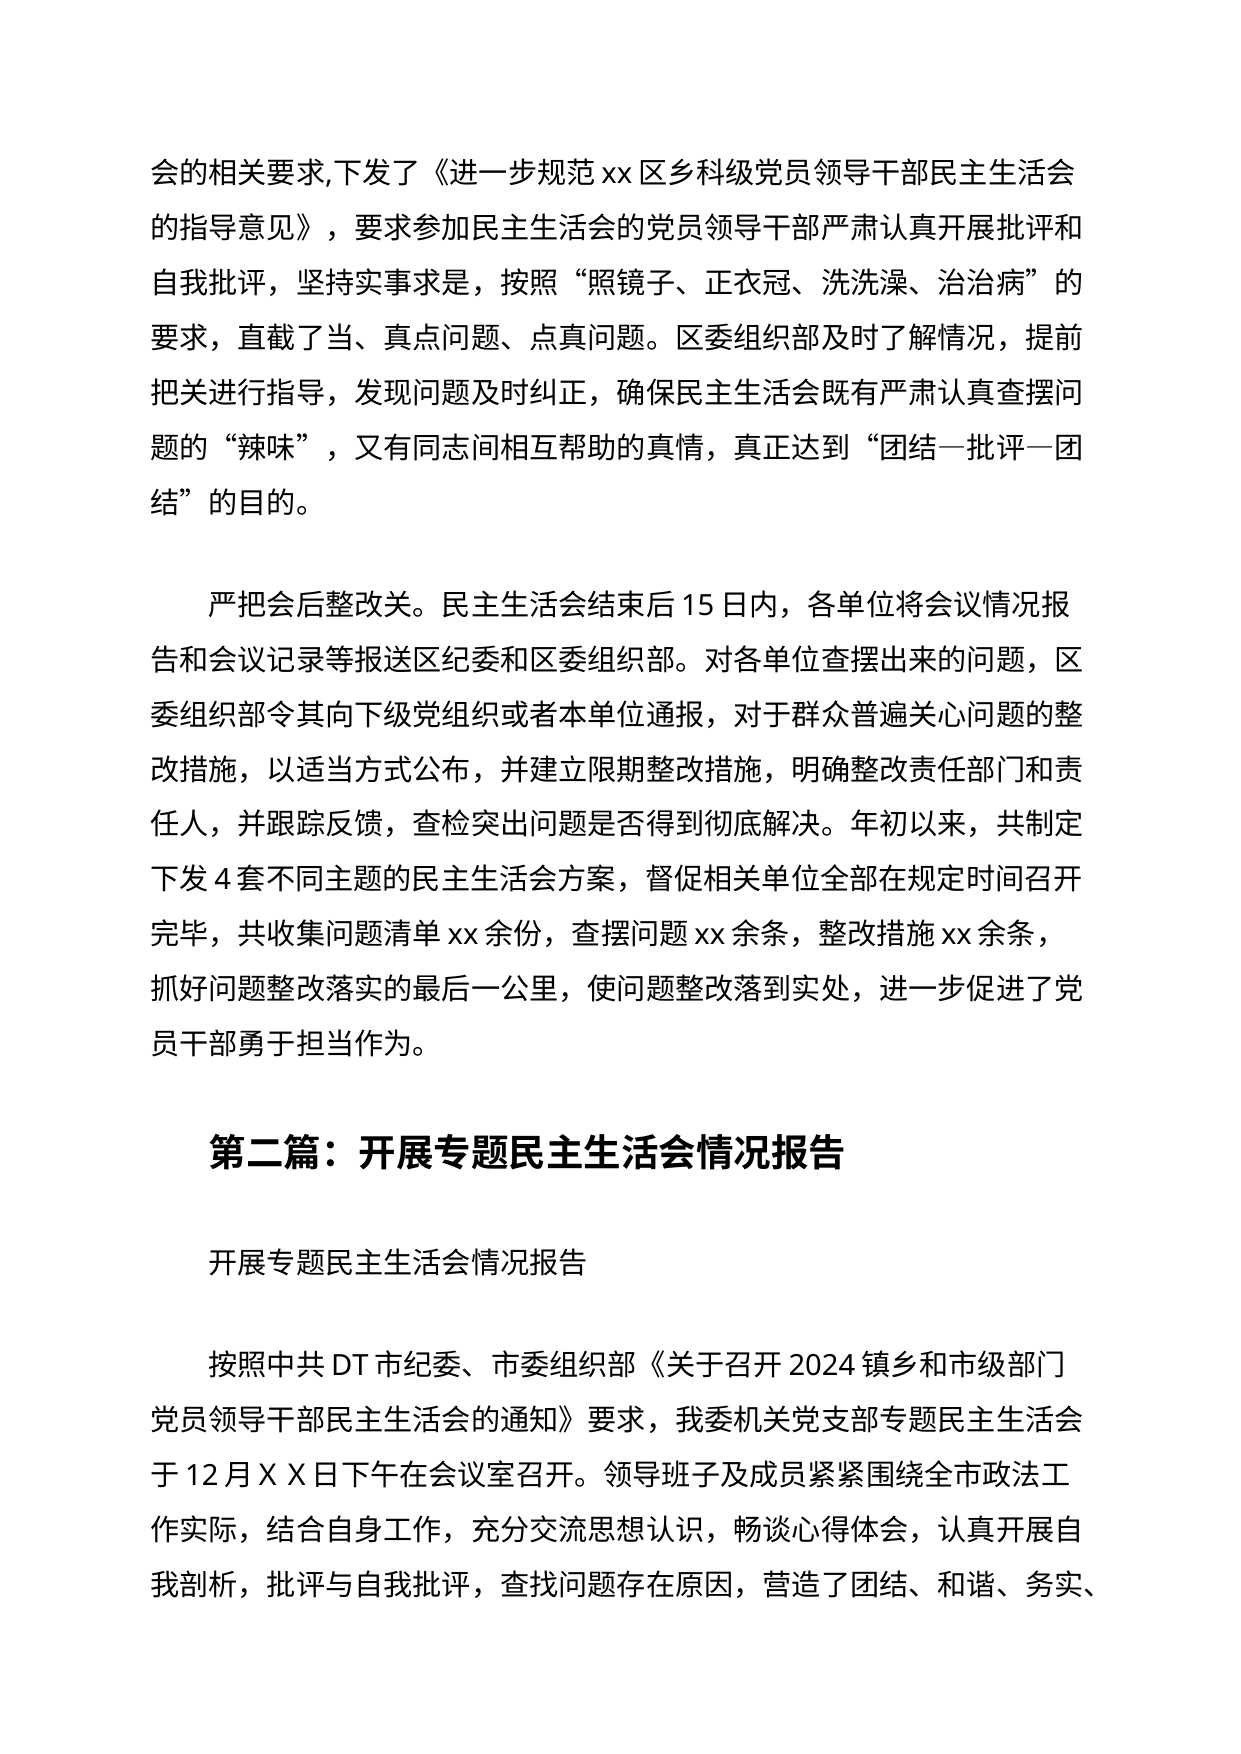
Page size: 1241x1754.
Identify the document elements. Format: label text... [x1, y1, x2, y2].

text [150, 1342, 1090, 1604]
text 第二篇：开展专题民主生活会情况报告 [150, 1122, 1090, 1177]
text 开展专题民主生活会情况报告 [150, 1240, 1090, 1282]
text 严把会后整改关。民主生活会结束后15日内，各单位将会议情况报告和会议记录等报送区纪委和区委组织部。对各单位查摆出来的问题，区委组织部令其向下级党组织或者本单位通报，对于群众普遍关心问题的整改措施，以适当方式公布，并建立限期整改措施，明确整改责任部门和责任人，并跟踪反馈，查检突出问题是否得到彻底解决。年初以来，共制定下发4套不同主题的民主生活会方案，督促相关单位全部在规定时间召开完毕，共收集问题清单xx余份，查摆问题xx余条，整改措施xx余条，抓好问题整改落实的最后一公里，使问题整改落到实处，进一步促进了党员干部勇于担当作为。 [150, 581, 1090, 1063]
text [150, 150, 1090, 522]
